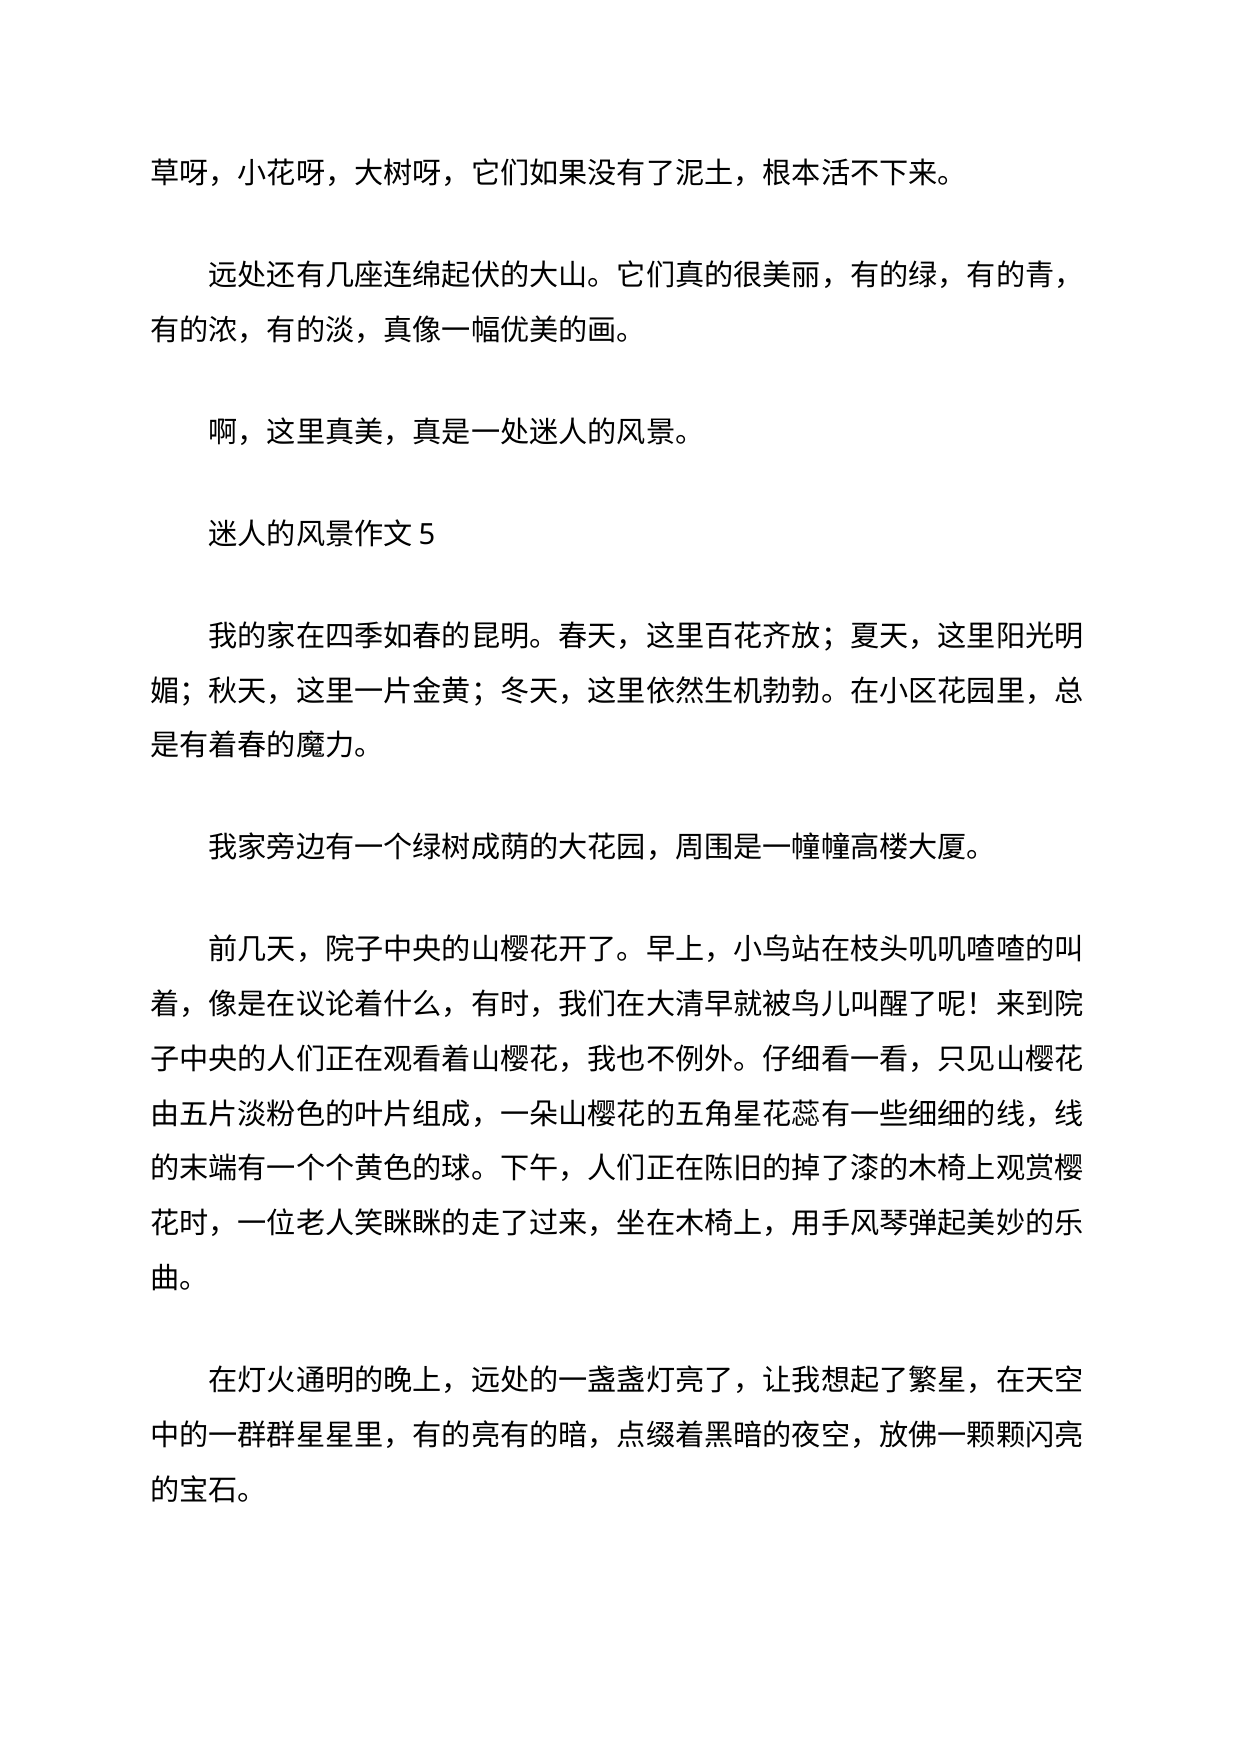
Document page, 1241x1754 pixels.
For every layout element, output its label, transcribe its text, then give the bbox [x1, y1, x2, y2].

text 迷人的风景作文5 [150, 510, 1090, 553]
text 我家旁边有一个绿树成荫的大花园，周围是一幢幢高楼大厦。 [150, 824, 1090, 866]
text 我的家在四季如春的昆明。春天，这里百花齐放；夏天，这里阳光明媚；秋天，这里一片金黄；冬天，这里依然生机勃勃。在小区花园里，总是有着春的魔力。 [150, 612, 1090, 764]
text 在灯火通明的晚上，远处的一盏盏灯亮了，让我想起了繁星，在天空中的一群群星星里，有的亮有的暗，点缀着黑暗的夜空，放佛一颗颗闪亮的宝石。 [150, 1357, 1090, 1509]
text 前几天，院子中央的山樱花开了。早上，小鸟站在枝头叽叽喳喳的叫着，像是在议论着什么，有时，我们在大清早就被鸟儿叫醒了呢！来到院子中央的人们正在观看着山樱花，我也不例外。仔细看一看，只见山樱花由五片淡粉色的叶片组成，一朵山樱花的五角星花蕊有一些细细的线，线的末端有一个个黄色的球。下午，人们正在陈旧的掉了漆的木椅上观赏樱花时，一位老人笑眯眯的走了过来，坐在木椅上，用手风琴弹起美妙的乐曲。 [150, 926, 1090, 1297]
text 啊，这里真美，真是一处迷人的风景。 [150, 408, 1090, 451]
text 远处还有几座连绵起伏的大山。它们真的很美丽，有的绿，有的青，有的浓，有的淡，真像一幅优美的画。 [150, 252, 1090, 349]
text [150, 150, 1090, 192]
